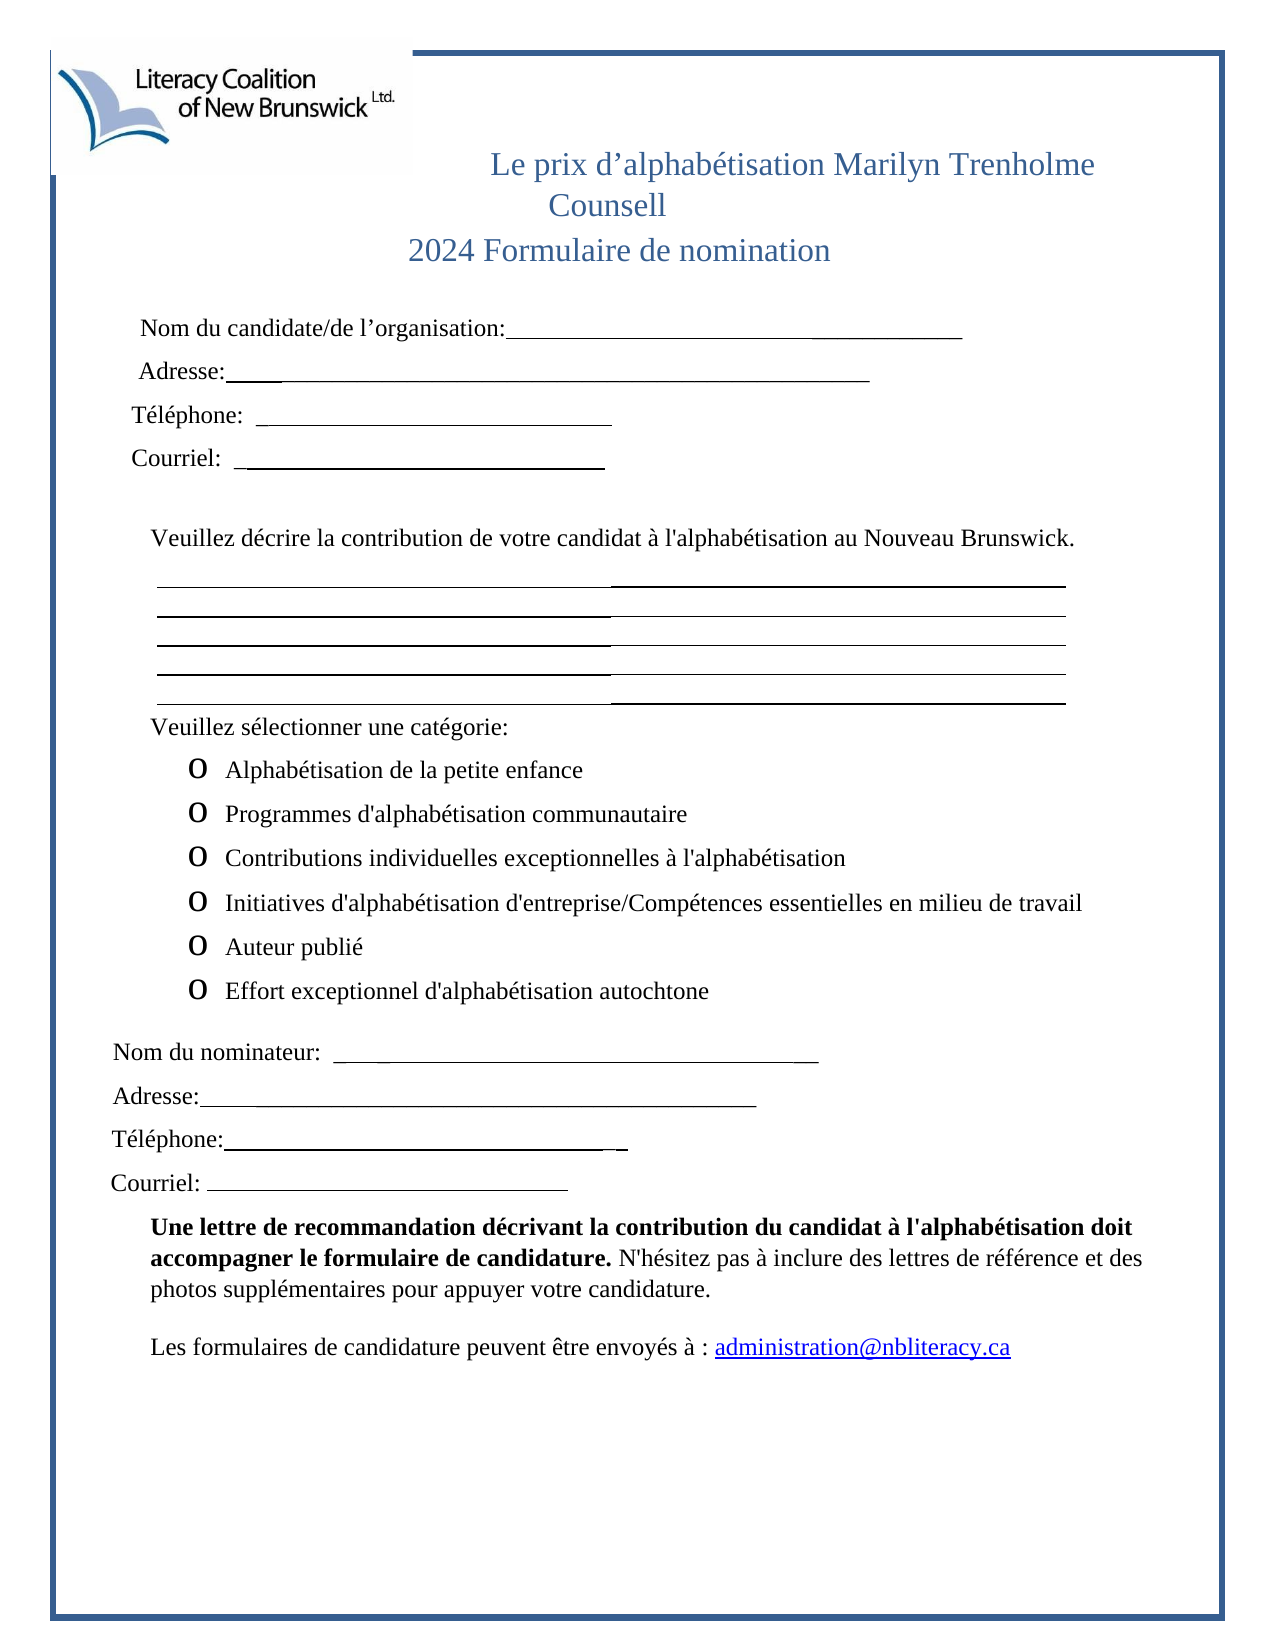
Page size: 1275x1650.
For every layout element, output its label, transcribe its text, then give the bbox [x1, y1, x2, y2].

text Courriel: _ [60, 443, 1154, 472]
text Le prix d’alphabétisation Marilyn Trenholme Counsell [60, 144, 1154, 223]
text Nom du candidate/de l’organisation: ____________ [60, 313, 1154, 341]
text Adresse: ________________________________________ [60, 1081, 1154, 1109]
text Veuillez sélectionner une catégorie: [150, 647, 1154, 741]
text Adresse: _______________________________________________ [60, 356, 1154, 385]
text Courriel: [60, 1168, 1154, 1197]
list Contributions individuelles exceptionnelles à l'alphabétisation [187, 832, 1154, 876]
list Effort exceptionnel d'alphabétisation autochtone [187, 964, 1154, 1008]
list Alphabétisation de la petite enfance [187, 743, 1154, 788]
text Les formulaires de candidature peuvent être envoyés à : administration@nbliteracy.ca [150, 1333, 1154, 1362]
text Téléphone: _ [60, 400, 1154, 429]
text 2024 Formulaire de nomination [84, 230, 1154, 269]
list Initiatives d'alphabétisation d'entreprise/Compétences essentielles en milieu de travail [187, 876, 1154, 920]
picture [51, 37, 413, 175]
text Veuillez décrire la contribution de votre candidat à l'alphabétisation au Nouveau Brunswick. [150, 524, 1154, 552]
text Téléphone: _ [60, 1124, 1154, 1153]
list Auteur publié [187, 920, 1154, 964]
text Nom du nominateur: _ _ __ [60, 1037, 1154, 1066]
list Programmes d'alphabétisation communautaire [187, 788, 1154, 832]
text Une lettre de recommandation décrivant la contribution du candidat à l'alphabétisation doit accompagner le formulaire de candidature. N'hésitez pas à inclure des lettres de référence et des photos supplémentaires pour appuyer votre candidature. [150, 1212, 1154, 1302]
